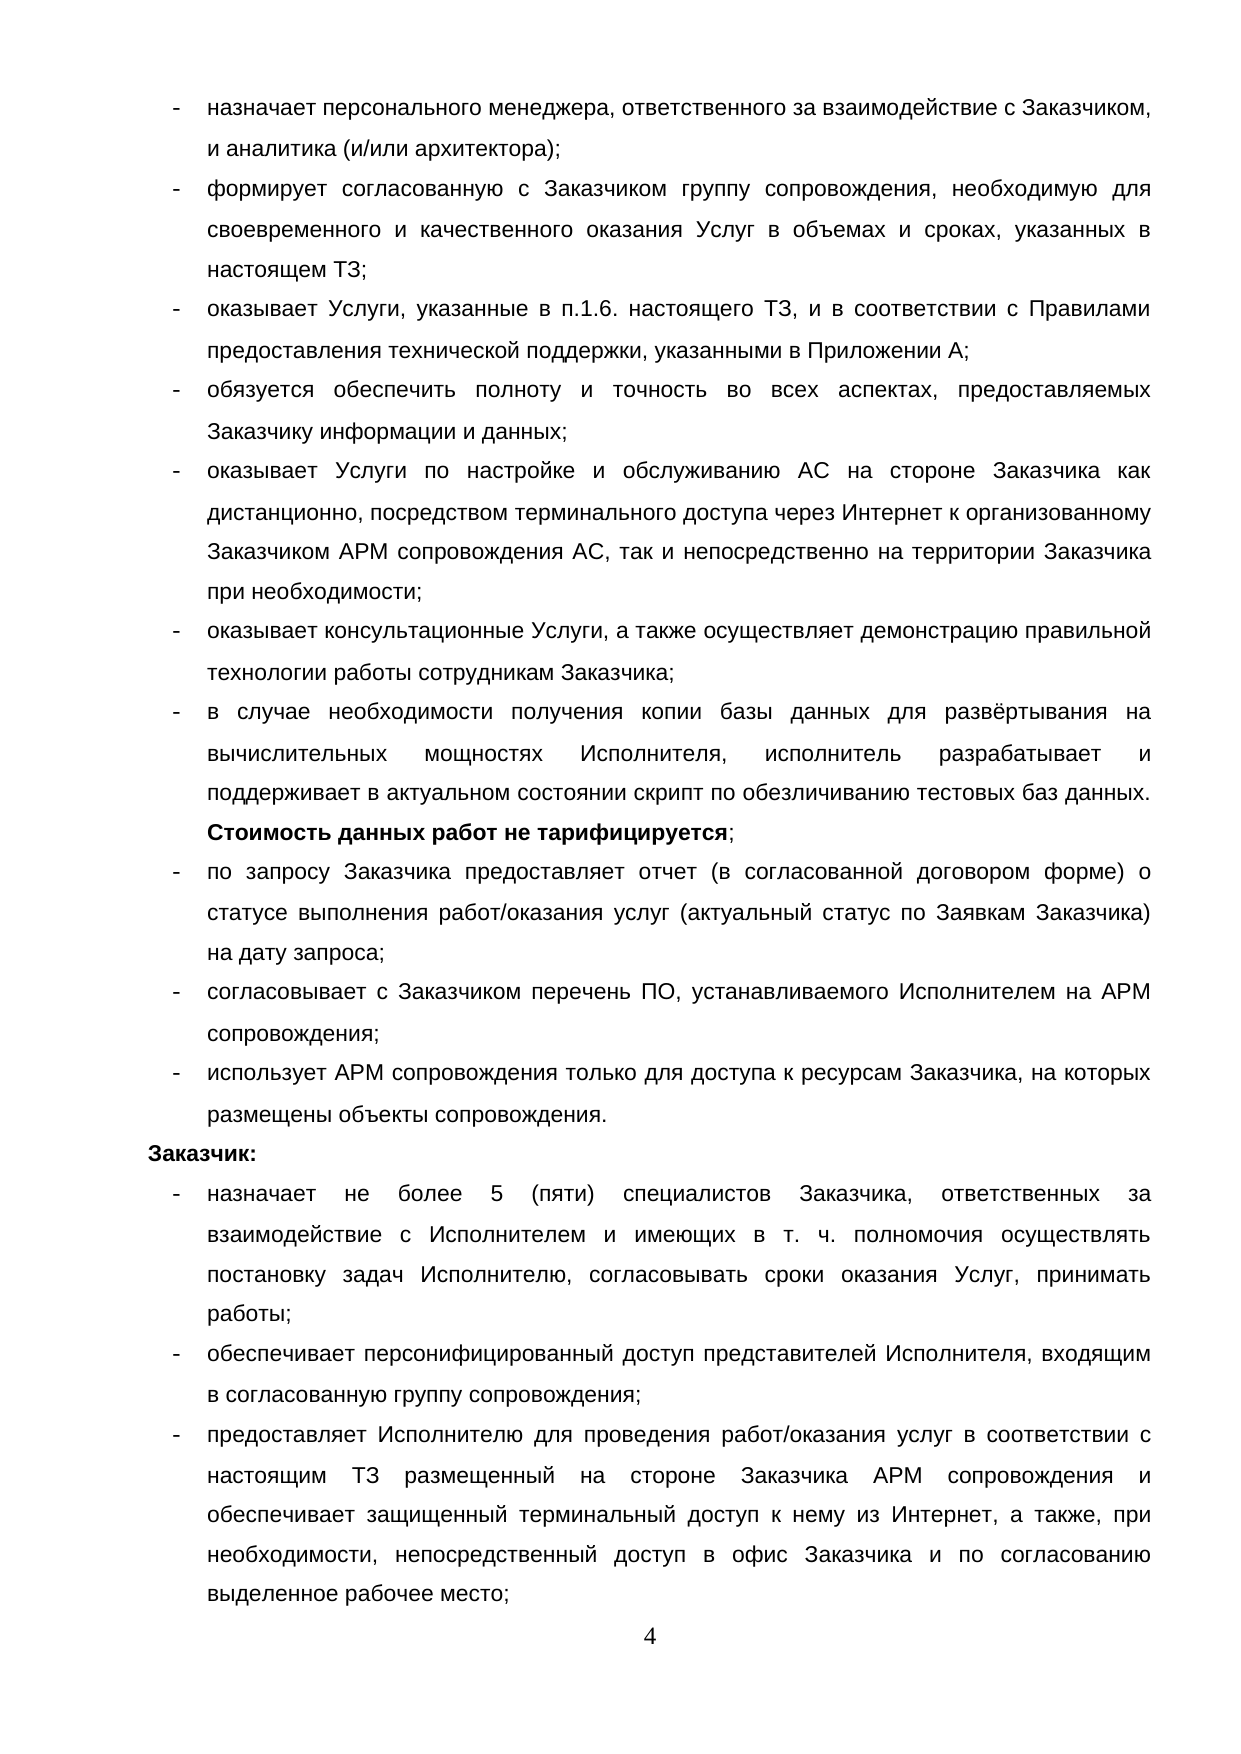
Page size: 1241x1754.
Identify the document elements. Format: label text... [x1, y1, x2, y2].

list в случае необходимости получения копии базы данных для развёртывания на вычислительных мощностях Исполнителя, исполнитель разрабатывает и поддерживает в актуальном состоянии скрипт по обезличиванию тестовых баз данных. Стоимость данных работ не тарифицируется; [169, 698, 1152, 845]
list формирует согласованную с Заказчиком группу сопровождения, необходимую для своевременного и качественного оказания Услуг в объемах и сроках, указанных в настоящем ТЗ; [169, 175, 1152, 282]
list оказывает консультационные Услуги, а также осуществляет демонстрацию правильной технологии работы сотрудникам Заказчика; [169, 617, 1152, 685]
list предоставляет Исполнителю для проведения работ/оказания услуг в соответствии с настоящим ТЗ размещенный на стороне Заказчика АРМ сопровождения и обеспечивает защищенный терминальный доступ к нему из Интернет, а также, при необходимости, непосредственный доступ в офис Заказчика и по согласованию выделенное рабочее место; [169, 1421, 1152, 1607]
list оказывает Услуги, указанные в п.1.6. настоящего ТЗ, и в соответствии с Правилами предоставления технической поддержки, указанными в Приложении А; [169, 295, 1152, 363]
list использует АРМ сопровождения только для доступа к ресурсам Заказчика, на которых размещены объекты сопровождения. [169, 1059, 1152, 1127]
text Заказчик: [148, 1140, 1152, 1167]
list оказывает Услуги по настройке и обслуживанию АС на стороне Заказчика как дистанционно, посредством терминального доступа через Интернет к организованному Заказчиком АРМ сопровождения АС, так и непосредственно на территории Заказчика при необходимости; [169, 457, 1152, 604]
list назначает персонального менеджера, ответственного за взаимодействие с Заказчиком, и аналитика (и/или архитектора); [169, 94, 1152, 162]
list согласовывает с Заказчиком перечень ПО, устанавливаемого Исполнителем на АРМ сопровождения; [169, 978, 1152, 1046]
list обязуется обеспечить полноту и точность во всех аспектах, предоставляемых Заказчику информации и данных; [169, 376, 1152, 444]
list назначает не более 5 (пяти) специалистов Заказчика, ответственных за взаимодействие с Исполнителем и имеющих в т. ч. полномочия осуществлять постановку задач Исполнителю, согласовывать сроки оказания Услуг, принимать работы; [169, 1180, 1152, 1326]
list обеспечивает персонифицированный доступ представителей Исполнителя, входящим в согласованную группу сопровождения; [169, 1339, 1152, 1407]
list по запросу Заказчика предоставляет отчет (в согласованной договором форме) о статусе выполнения работ/оказания услуг (актуальный статус по Заявкам Заказчика) на дату запроса; [169, 858, 1152, 965]
